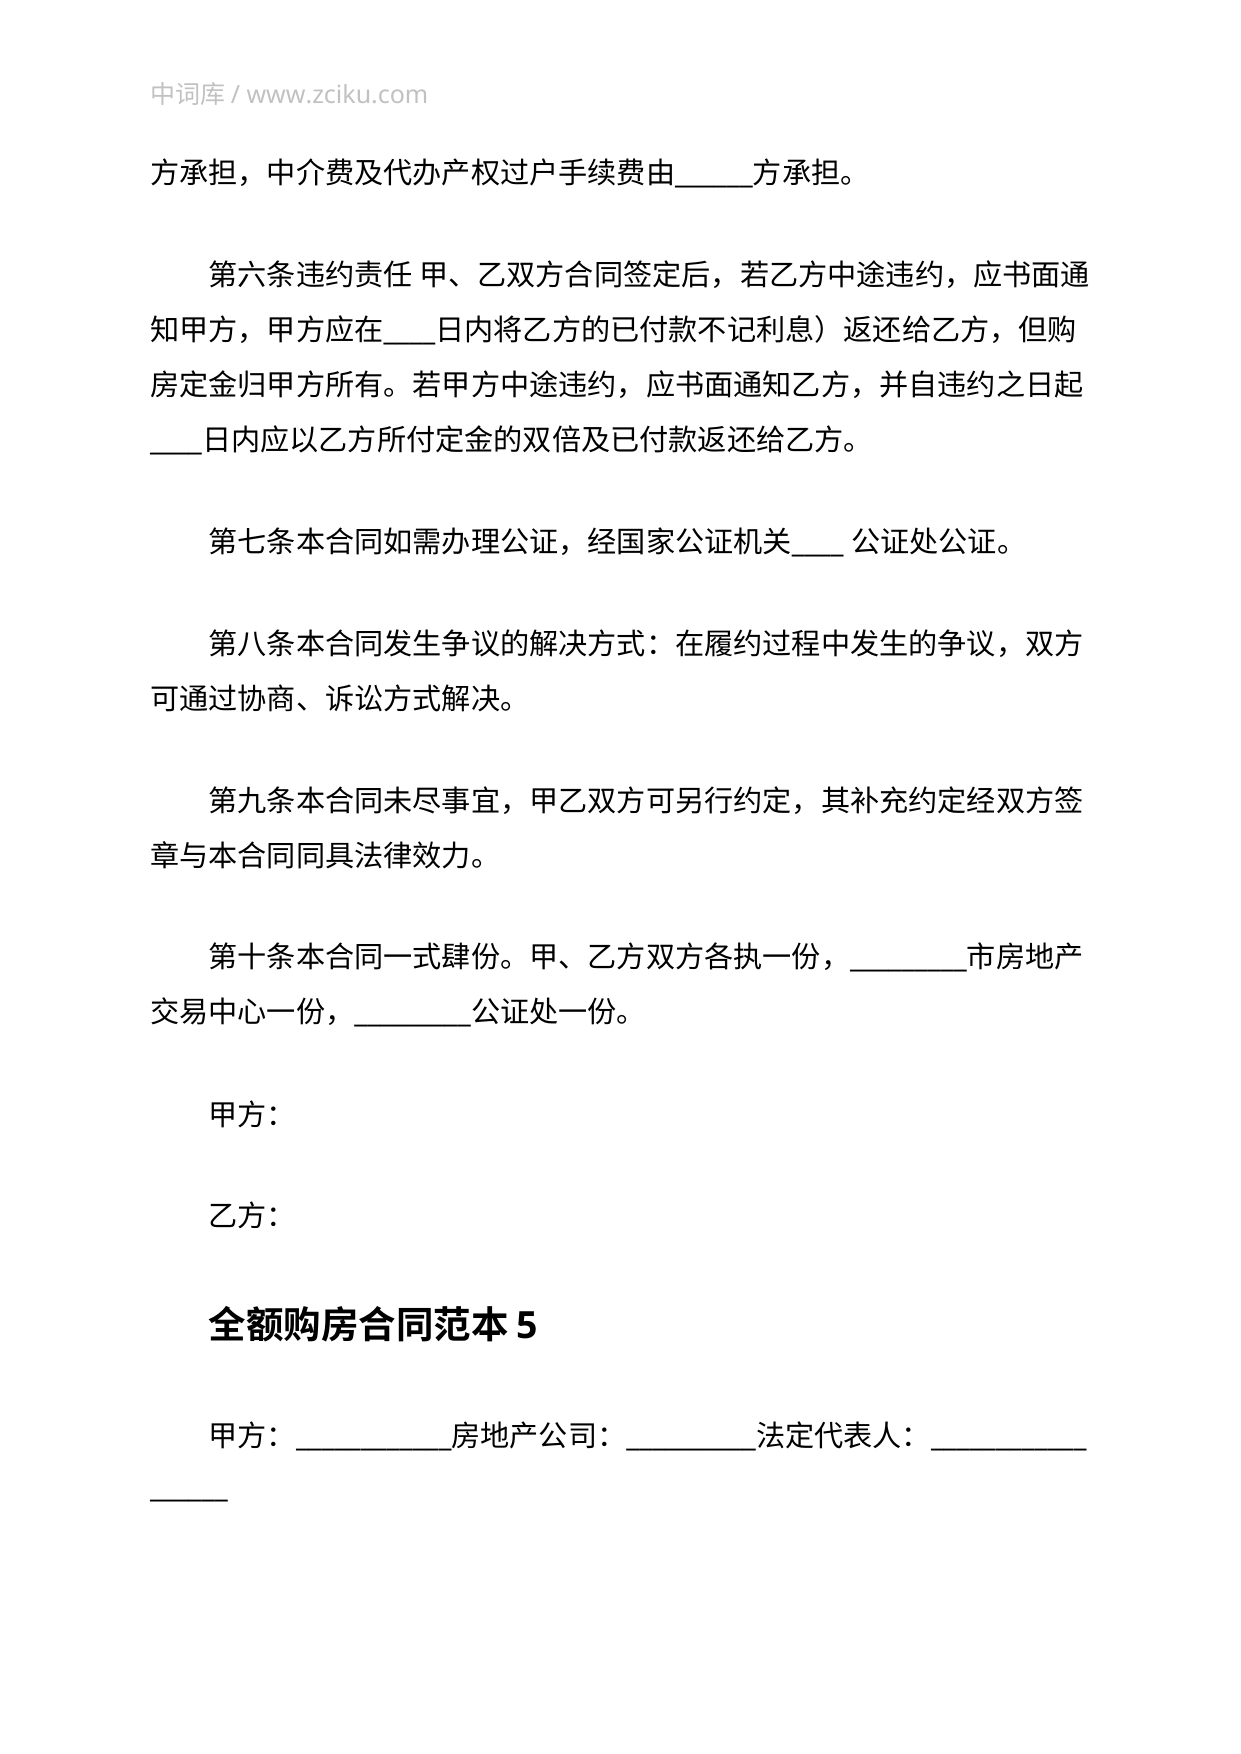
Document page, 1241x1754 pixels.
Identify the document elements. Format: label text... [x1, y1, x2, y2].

text 乙方： [150, 1193, 1090, 1235]
text 甲方：____________房地产公司：__________法定代表人：__________________ [150, 1412, 1090, 1506]
text 第八条本合同发生争议的解决方式：在履约过程中发生的争议，双方可通过协商、诉讼方式解决。 [150, 621, 1090, 718]
text 甲方： [150, 1091, 1090, 1133]
text 全额购房合同范本5 [150, 1294, 1090, 1349]
text 第七条本合同如需办理公证，经国家公证机关____ 公证处公证。 [150, 519, 1090, 561]
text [150, 150, 1090, 192]
text 第十条本合同一式肆份。甲、乙方双方各执一份，_________市房地产交易中心一份，_________公证处一份。 [150, 934, 1090, 1031]
text 第六条违约责任 甲、乙双方合同签定后，若乙方中途违约，应书面通知甲方，甲方应在____日内将乙方的已付款不记利息）返还给乙方，但购房定金归甲方所有。若甲方中途违约，应书面通知乙方，并自违约之日起____日内应以乙方所付定金的双倍及已付款返还给乙方。 [150, 252, 1090, 459]
text 第九条本合同未尽事宜，甲乙双方可另行约定，其补充约定经双方签章与本合同同具法律效力。 [150, 777, 1090, 874]
